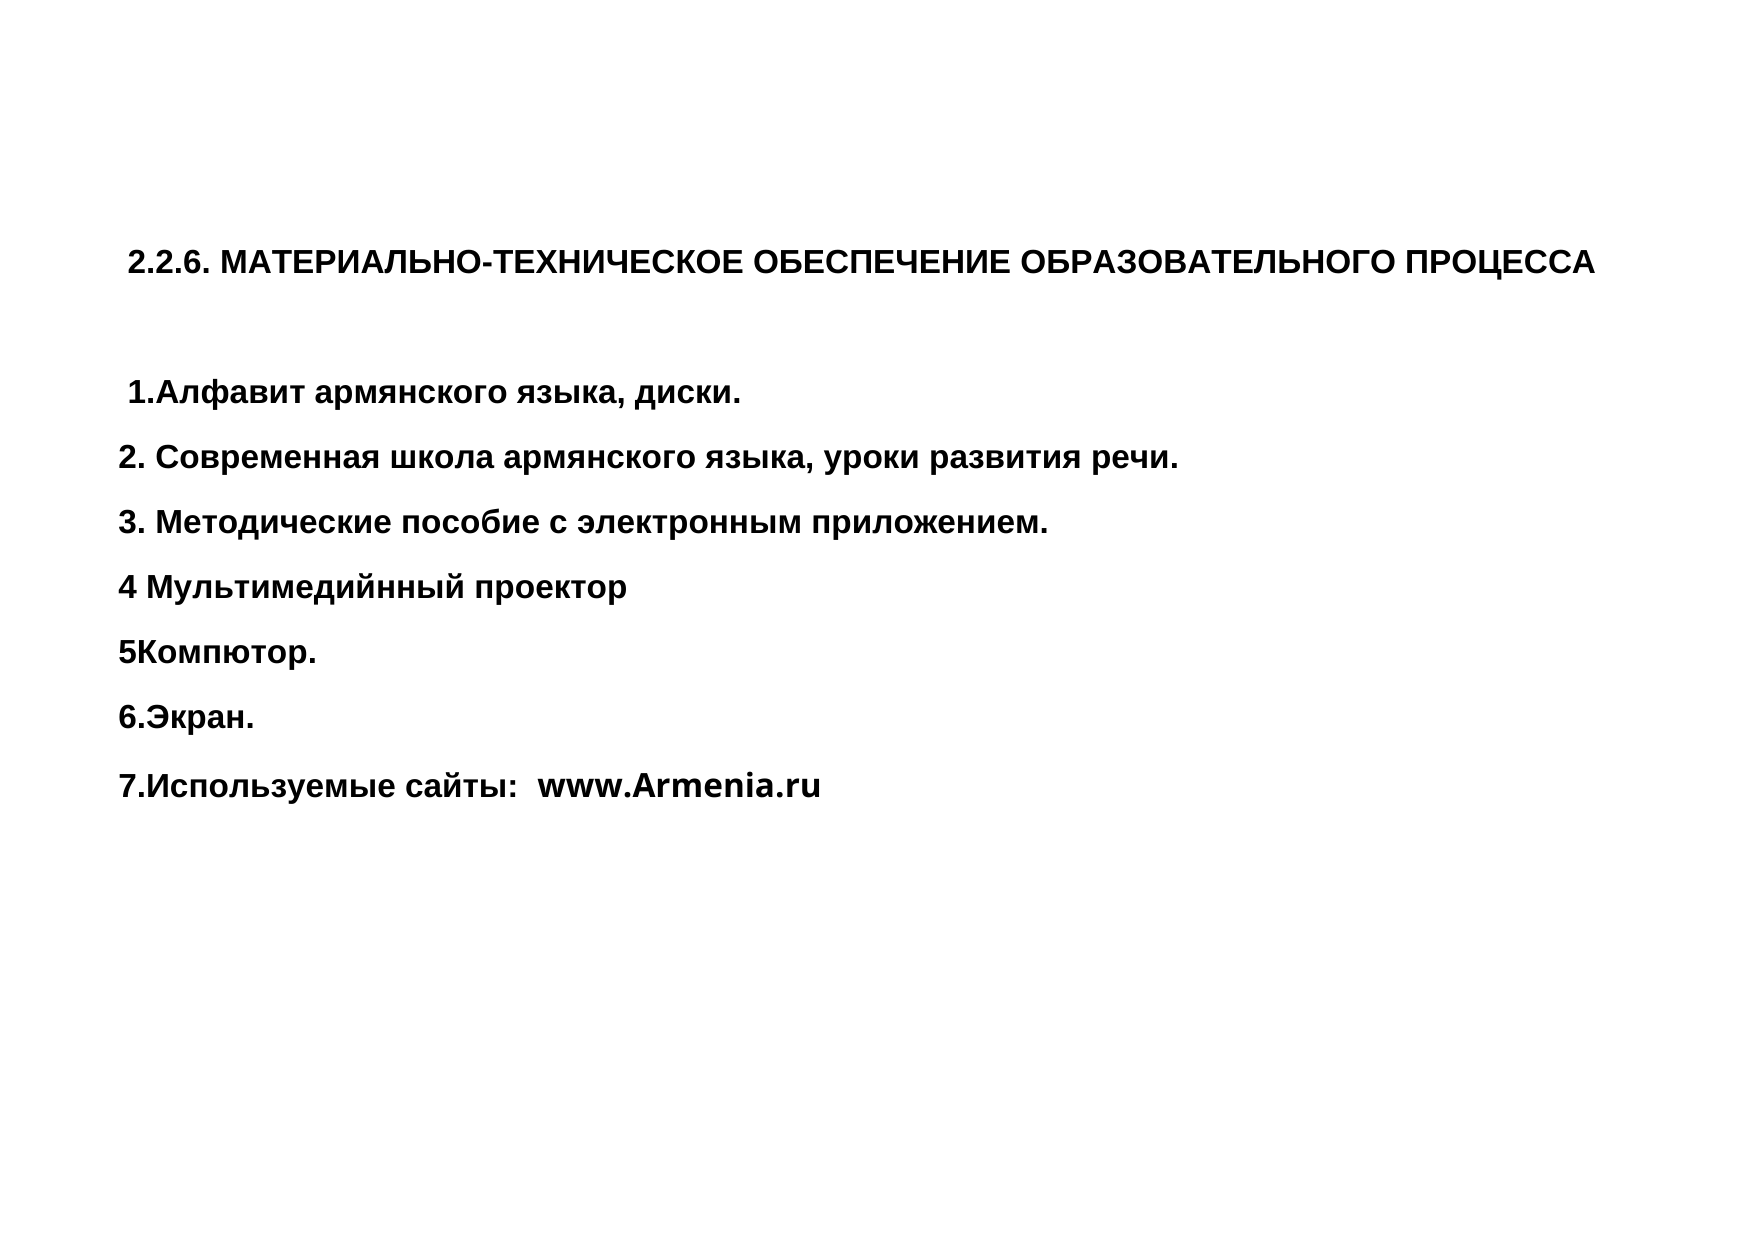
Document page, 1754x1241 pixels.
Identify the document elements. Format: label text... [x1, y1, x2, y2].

text 2.2.6. МАТЕРИАЛЬНО-ТЕХНИЧЕСКОЕ ОБЕСПЕЧЕНИЕ ОБРАЗОВАТЕЛЬНОГО ПРОЦЕССА [118, 242, 1636, 281]
text 2. Современная школа армянского языка, уроки развития речи. [118, 437, 1636, 476]
text 1.Алфавит армянского языка, диски. [118, 372, 1636, 411]
text 6.Экран. [118, 697, 1636, 736]
text 3. Методические пособие с электронным приложением. [118, 502, 1636, 541]
text 7.Используемые сайты: www.Armenia.ru [118, 762, 1636, 808]
text 5Компютор. [118, 632, 1636, 671]
text 4 Мультимедийнный проектор [118, 567, 1636, 606]
